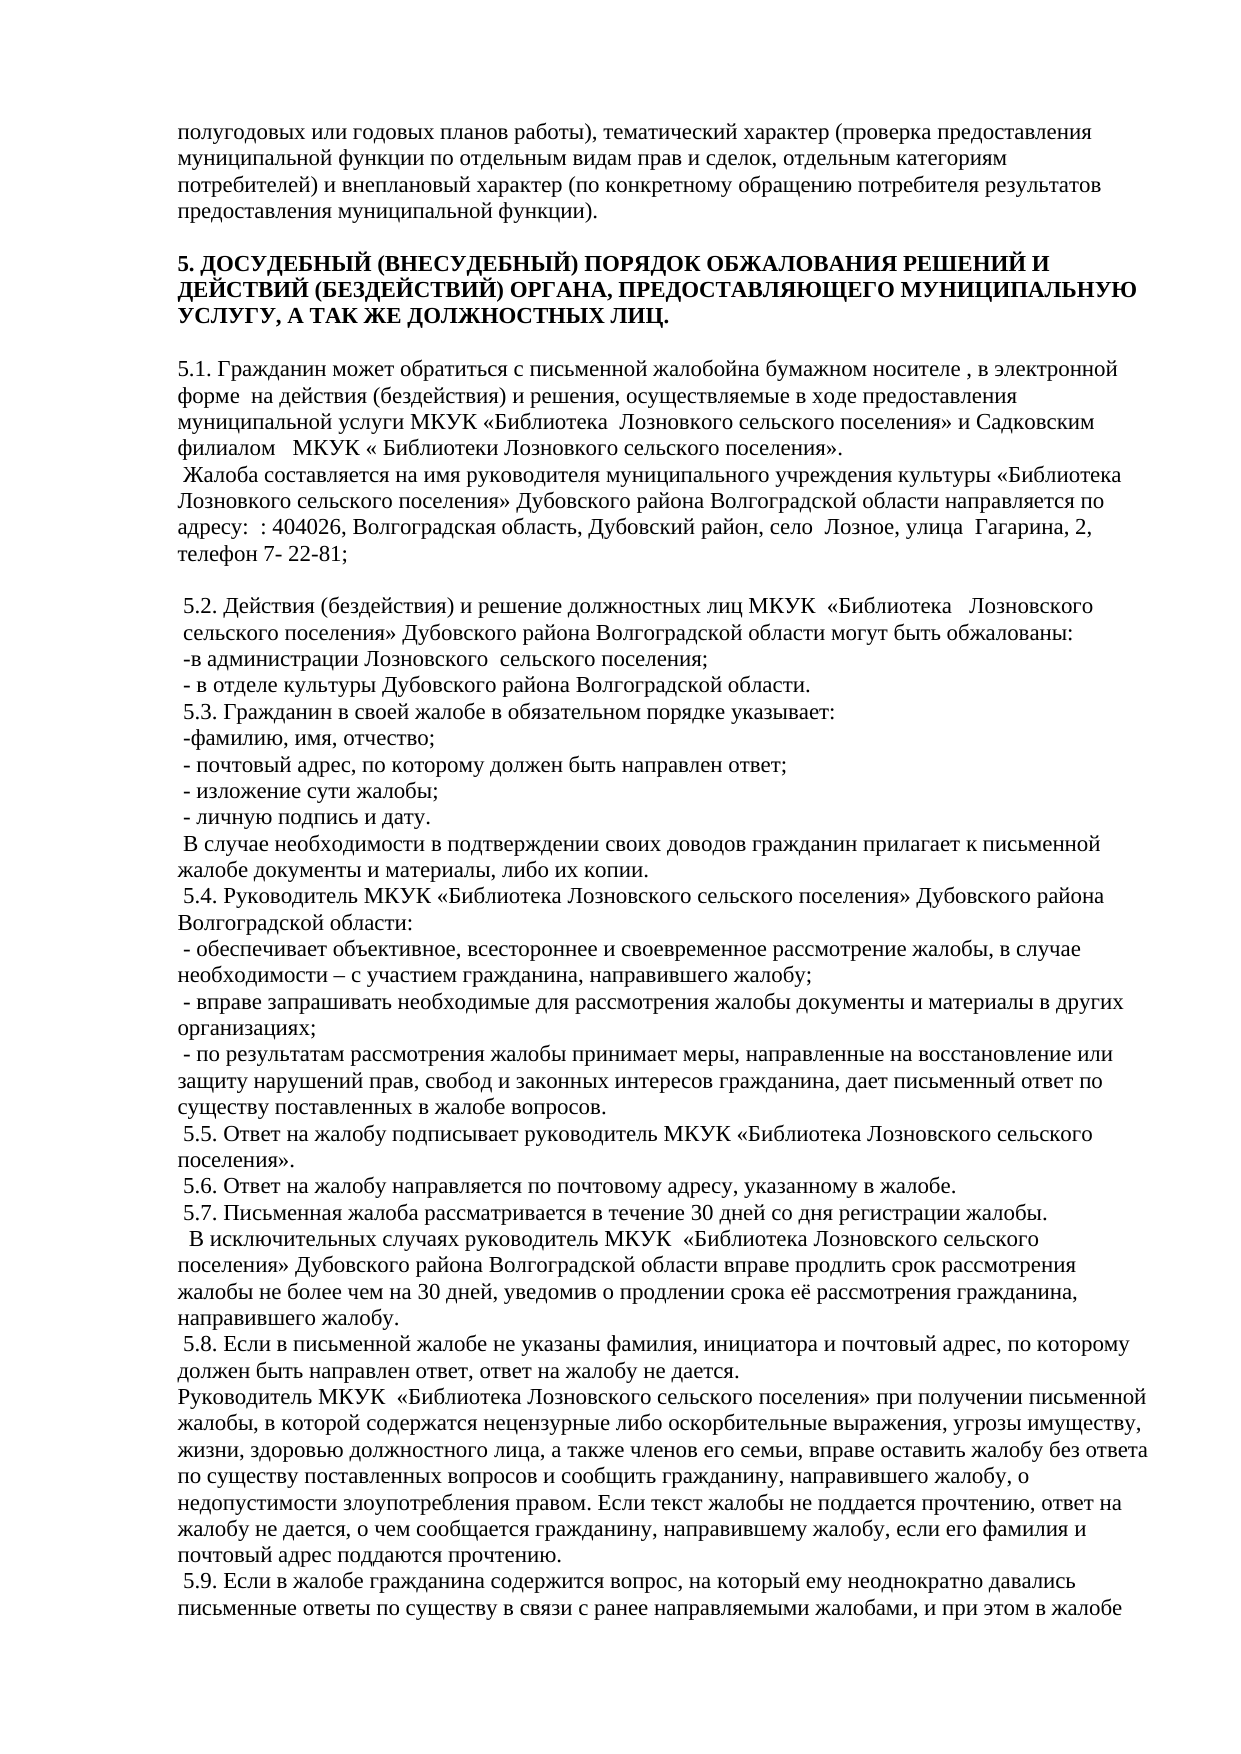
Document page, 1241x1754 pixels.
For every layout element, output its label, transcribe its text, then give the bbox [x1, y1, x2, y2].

text 5. ДОСУДЕБНЫЙ (ВНЕСУДЕБНЫЙ) ПОРЯДОК ОБЖАЛОВАНИЯ РЕШЕНИЙ И ДЕЙСТВИЙ (БЕЗДЕЙСТВИЙ) ОРГАНА, ПРЕДОСТАВЛЯЮЩЕГО МУНИЦИПАЛЬНУЮ УСЛУГУ, А ТАК ЖЕ ДОЛЖНОСТНЫХ ЛИЦ. [177, 250, 1152, 329]
text В исключительных случаях руководитель МКУК «Библиотека Лозновского сельского поселения» Дубовского района Волгоградской области вправе продлить срок рассмотрения жалобы не более чем на 30 дней, уведомив о продлении срока её рассмотрения гражданина, направившего жалобу. [177, 1225, 1152, 1330]
text -фамилию, имя, отчество; [177, 724, 1152, 751]
text - в отделе культуры Дубовского района Волгоградской области. [177, 672, 1152, 698]
text - личную подпись и дату. [177, 803, 1152, 830]
text 5.5. Ответ на жалобу подписывает руководитель МКУК «Библиотека Лозновского сельского поселения». [177, 1119, 1152, 1172]
text 5.2. Действия (бездействия) и решение должностных лиц МКУК «Библиотека Лозновского [177, 592, 1152, 619]
text сельского поселения» Дубовского района Волгоградской области могут быть обжалованы: [177, 619, 1152, 645]
text В случае необходимости в подтверждении своих доводов гражданин прилагает к письменной жалобе документы и материалы, либо их копии. [177, 830, 1152, 882]
text Руководитель МКУК «Библиотека Лозновского сельского поселения» при получении письменной жалобы, в которой содержатся нецензурные либо оскорбительные выражения, угрозы имуществу, жизни, здоровью должностного лица, а также членов его семьи, вправе оставить жалобу без ответа по существу поставленных вопросов и сообщить гражданину, направившего жалобу, о недопустимости злоупотребления правом. Если текст жалобы не поддается прочтению, ответ на жалобу не дается, о чем сообщается гражданину, направившему жалобу, если его фамилия и почтовый адрес поддаются прочтению. [177, 1383, 1152, 1568]
text 5.8. Если в письменной жалобе не указаны фамилия, инициатора и почтовый адрес, по которому должен быть направлен ответ, ответ на жалобу не дается. [177, 1330, 1152, 1383]
text - изложение сути жалобы; [177, 777, 1152, 803]
text 5.3. Гражданин в своей жалобе в обязательном порядке указывает: [177, 698, 1152, 724]
text - вправе запрашивать необходимые для рассмотрения жалобы документы и материалы в других организациях; [177, 988, 1152, 1041]
text - почтовый адрес, по которому должен быть направлен ответ; [177, 751, 1152, 777]
text - по результатам рассмотрения жалобы принимает меры, направленные на восстановление или защиту нарушений прав, свобод и законных интересов гражданина, дает письменный ответ по существу поставленных в жалобе вопросов. [177, 1041, 1152, 1119]
text -в администрации Лозновского сельского поселения; [177, 645, 1152, 672]
text - обеспечивает объективное, всестороннее и своевременное рассмотрение жалобы, в случае необходимости – с участием гражданина, направившего жалобу; [177, 935, 1152, 988]
text 5.1. Гражданин может обратиться с письменной жалобойна бумажном носителе , в электронной форме на действия (бездействия) и решения, осуществляемые в ходе предоставления муниципальной услуги МКУК «Библиотека Лозновкого сельского поселения» и Садковским филиалом МКУК « Библиотеки Лозновкого сельского поселения». [177, 355, 1152, 461]
text Жалоба составляется на имя руководителя муниципального учреждения культуры «Библиотека Лозновкого сельского поселения» Дубовского района Волгоградской области направляется по адресу: : 404026, Волгоградская область, Дубовский район, село Лозное, улица Гагарина, 2, телефон 7- 22-81; [177, 461, 1152, 566]
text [177, 1568, 1152, 1620]
text 5.7. Письменная жалоба рассматривается в течение 30 дней со дня регистрации жалобы. [177, 1199, 1152, 1225]
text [177, 118, 1152, 223]
text 5.6. Ответ на жалобу направляется по почтовому адресу, указанному в жалобе. [177, 1172, 1152, 1199]
text 5.4. Руководитель МКУК «Библиотека Лозновского сельского поселения» Дубовского района Волгоградской области: [177, 882, 1152, 935]
